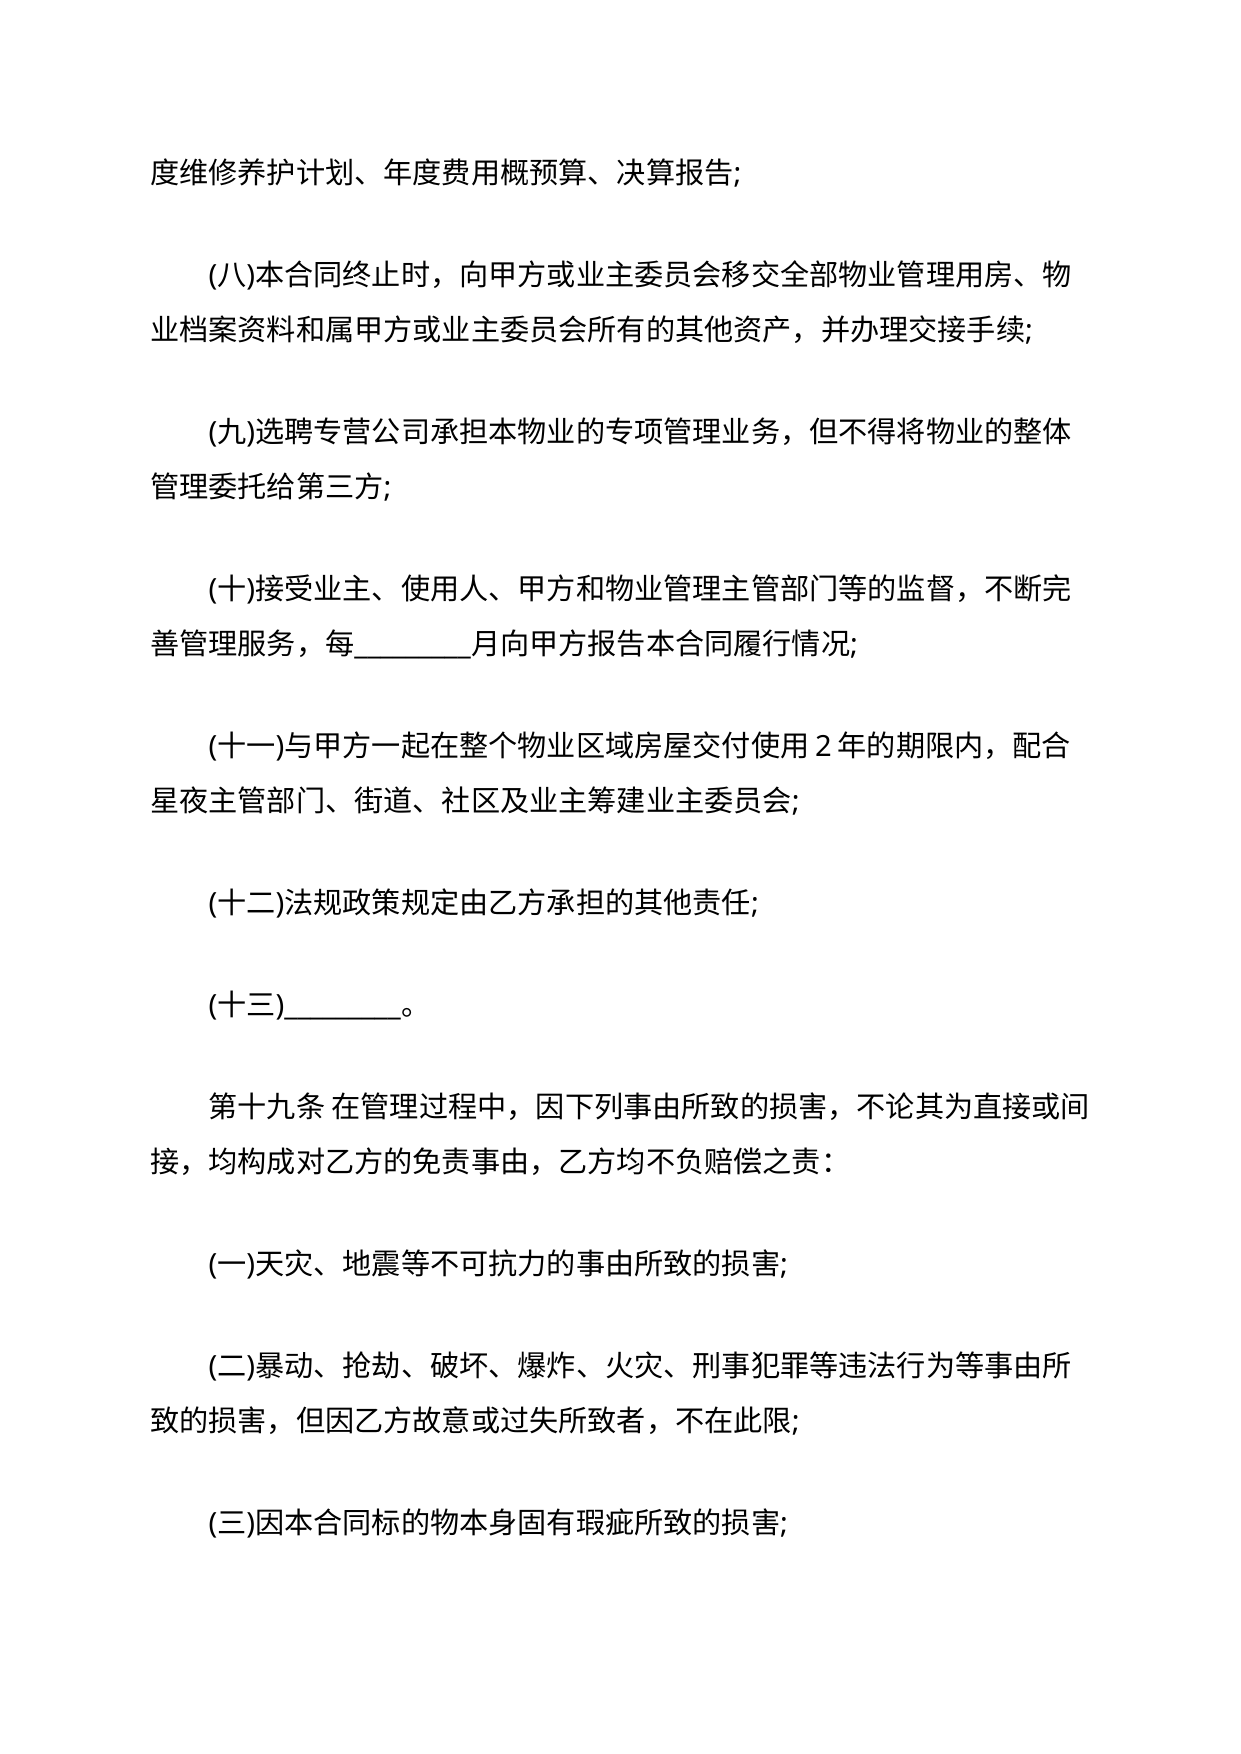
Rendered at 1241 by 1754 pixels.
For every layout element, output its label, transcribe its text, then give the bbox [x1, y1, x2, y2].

text (八)本合同终止时，向甲方或业主委员会移交全部物业管理用房、物业档案资料和属甲方或业主委员会所有的其他资产，并办理交接手续; [150, 252, 1090, 349]
text (一)天灾、地震等不可抗力的事由所致的损害; [150, 1241, 1090, 1283]
text (十三)_________。 [150, 982, 1090, 1024]
text (九)选聘专营公司承担本物业的专项管理业务，但不得将物业的整体管理委托给第三方; [150, 409, 1090, 506]
text (三)因本合同标的物本身固有瑕疵所致的损害; [150, 1499, 1090, 1542]
text (十)接受业主、使用人、甲方和物业管理主管部门等的监督，不断完善管理服务，每_________月向甲方报告本合同履行情况; [150, 566, 1090, 663]
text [150, 150, 1090, 192]
text (二)暴动、抢劫、破坏、爆炸、火灾、刑事犯罪等违法行为等事由所致的损害，但因乙方故意或过失所致者，不在此限; [150, 1342, 1090, 1440]
text 第十九条 在管理过程中，因下列事由所致的损害，不论其为直接或间接，均构成对乙方的免责事由，乙方均不负赔偿之责： [150, 1084, 1090, 1181]
text (十一)与甲方一起在整个物业区域房屋交付使用2年的期限内，配合星夜主管部门、街道、社区及业主筹建业主委员会; [150, 723, 1090, 820]
text (十二)法规政策规定由乙方承担的其他责任; [150, 880, 1090, 922]
